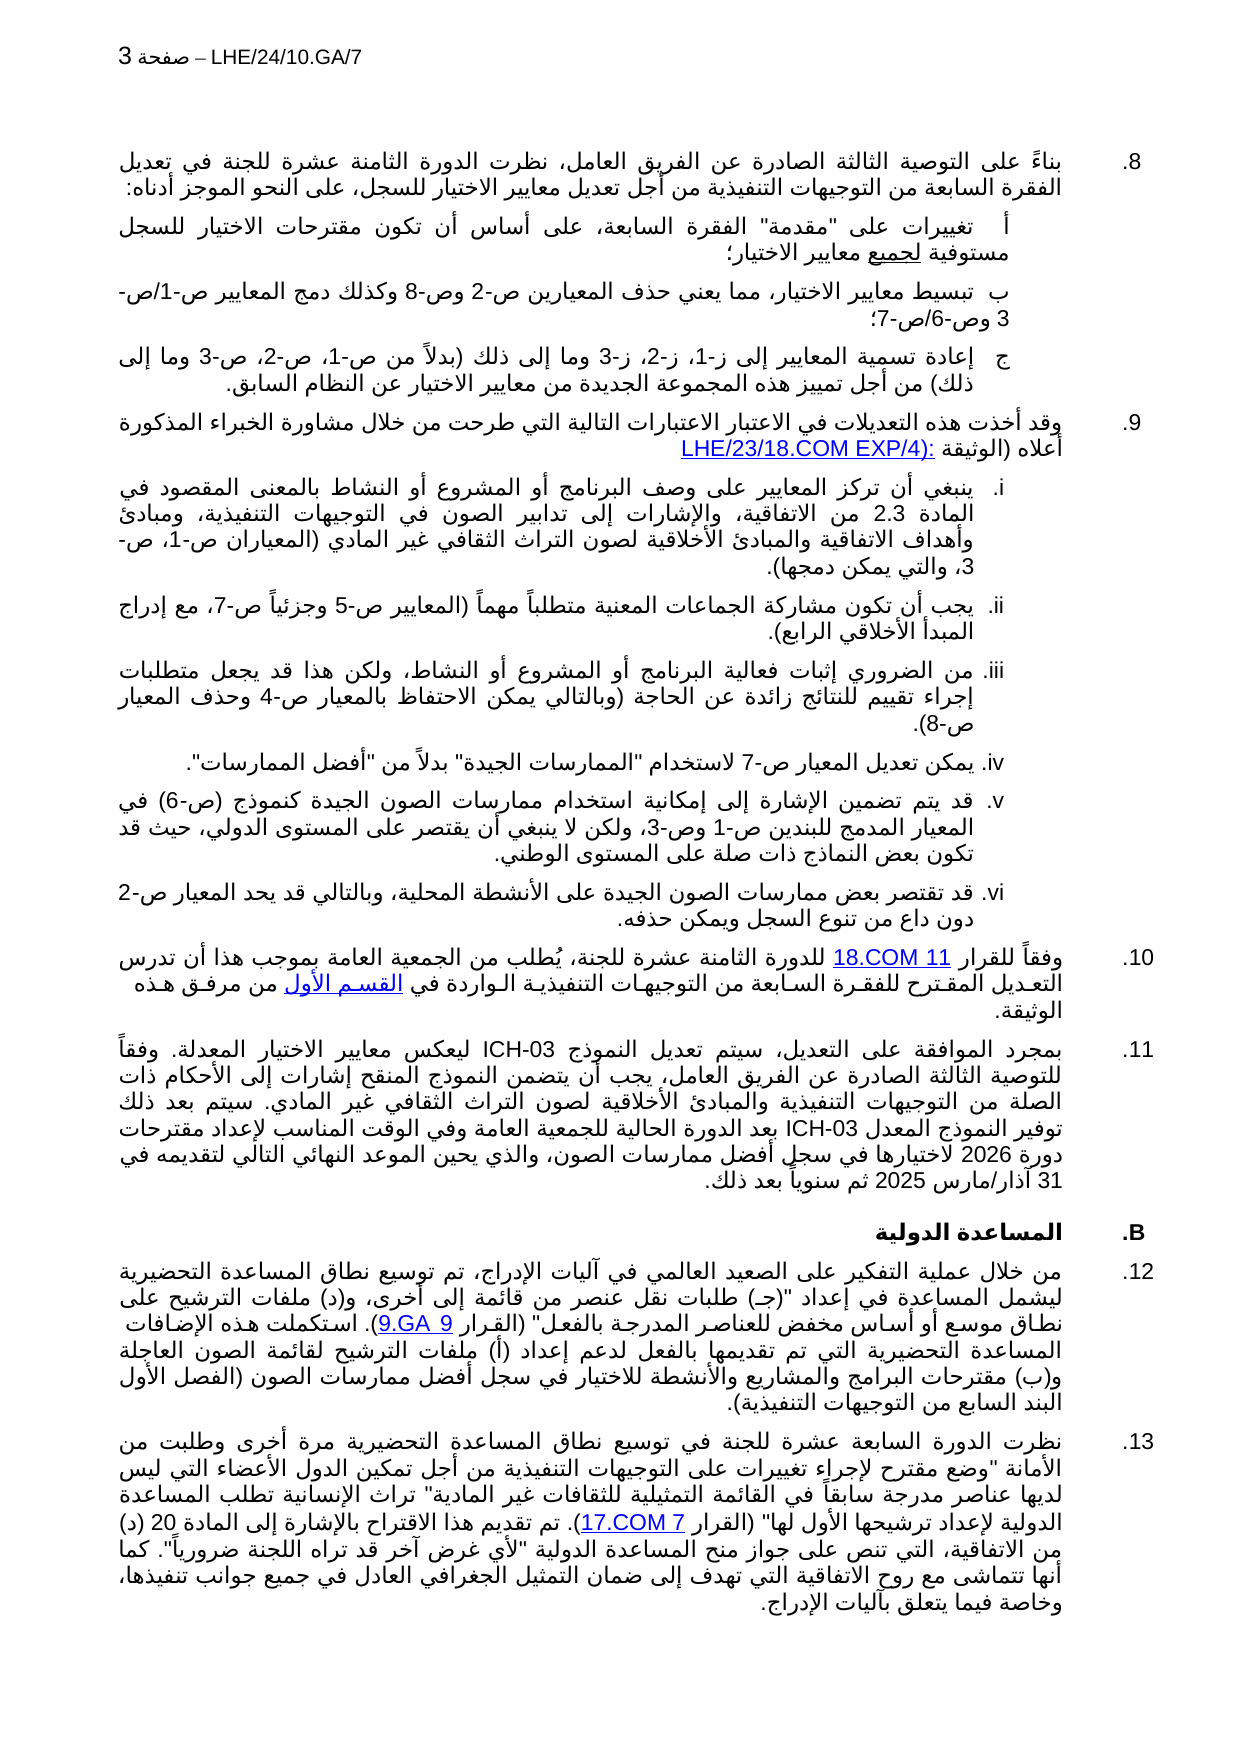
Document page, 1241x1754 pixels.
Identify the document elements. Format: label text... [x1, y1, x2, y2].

list من الضروري إثبات فعالية البرنامج أو المشروع أو النشاط، ولكن هذا قد يجعل متطلبات إجراء تقييم للنتائج زائدة عن الحاجة (وبالتالي يمكن الاحتفاظ بالمعيار ص-4 وحذف المعيار ص-8). [118, 657, 1004, 736]
list قد تقتصر بعض ممارسات الصون الجيدة على الأنشطة المحلية، وبالتالي قد يحد المعيار ص-2 دون داع من تنوع السجل ويمكن حذفه. [118, 879, 1004, 932]
list يمكن تعديل المعيار ص-7 لاستخدام "الممارسات الجيدة" بدلاً من "أفضل الممارسات". [118, 748, 1004, 775]
text من خلال عملية التفكير على الصعيد العالمي في آليات الإدراج، تم توسيع نطاق المساعدة التحضيرية ليشمل المساعدة في إعداد "(جـ) طلبات نقل عنصر من قائمة إلى أخرى، و(د) ملفات الترشيح على نطاق موسع أو أساس مخفض للعناصر المدرجة بالفعل" (القرار ‎.(9.GA 9 استكملت هذه الإضافات المساعدة التحضيرية التي تم تقديمها بالفعل لدعم إعداد (أ) ملفات الترشيح لقائمة الصون العاجلة و(ب) مقترحات البرامج والمشاريع والأنشطة للاختيار في سجل أفضل ممارسات الصون (الفصل الأول البند السابع من التوجيهات التنفيذية). [118, 1258, 1122, 1416]
list ج إعادة تسمية المعايير إلى ز-1، ز-2، ز-3 وما إلى ذلك (بدلاً من ص-1، ص-2، ص-3 وما إلى ذلك) من أجل تمييز هذه المجموعة الجديدة من معايير الاختيار عن النظام السابق. [118, 343, 1009, 396]
text بمجرد الموافقة على التعديل، سيتم تعديل النموذج ICH-03 ليعكس معايير الاختيار المعدلة. وفقاً للتوصية الثالثة الصادرة عن الفريق العامل، يجب أن يتضمن النموذج المنقح إشارات إلى الأحكام ذات الصلة من التوجيهات التنفيذية والمبادئ الأخلاقية لصون التراث الثقافي غير المادي. سيتم بعد ذلك توفير النموذج المعدل ICH-03 بعد الدورة الحالية للجمعية العامة وفي الوقت المناسب لإعداد مقترحات دورة 2026 لاختيارها في سجل أفضل ممارسات الصون، والذي يحين الموعد النهائي التالي لتقديمه في 31 آذار/مارس 2025 ثم سنوياً بعد ذلك. [118, 1036, 1122, 1194]
text وفقاً للقرار ‎18.COM 11 للدورة الثامنة عشرة للجنة، يُطلب من الجمعية العامة بموجب هذا أن تدرس التعديل المقترح للفقرة السابعة من التوجيهات التنفيذية الواردة في القسم الأول من مرفق هذه الوثيقة. [118, 944, 1122, 1023]
list أ تغييرات على "مقدمة" الفقرة السابعة، على أساس أن تكون مقترحات الاختيار للسجل مستوفية لجميع معايير الاختيار؛ [118, 213, 1009, 266]
list ب تبسيط معايير الاختيار، مما يعني حذف المعيارين ص-2 وص-8 وكذلك دمج المعايير ص-1/ص-3 وص-6/ص-7؛ [118, 278, 1009, 331]
list ينبغي أن تركز المعايير على وصف البرنامج أو المشروع أو النشاط بالمعنى المقصود في المادة 2.3 من الاتفاقية، والإشارات إلى تدابير الصون في التوجيهات التنفيذية، ومبادئ وأهداف الاتفاقية والمبادئ الأخلاقية لصون التراث الثقافي غير المادي (المعياران ص-1، ص-3، والتي يمكن دمجها). [118, 474, 1004, 579]
list قد يتم تضمين الإشارة إلى إمكانية استخدام ممارسات الصون الجيدة كنموذج (ص-6) في المعيار المدمج للبندين ص-1 وص-3، ولكن لا ينبغي أن يقتصر على المستوى الدولي، حيث قد تكون بعض النماذج ذات صلة على المستوى الوطني. [118, 787, 1004, 866]
text بناءً على التوصية الثالثة الصادرة عن الفريق العامل، نظرت الدورة الثامنة عشرة للجنة في تعديل الفقرة السابعة من التوجيهات التنفيذية من أجل تعديل معايير الاختيار للسجل، على النحو الموجز أدناه: [118, 148, 1122, 200]
text وقد أخذت هذه التعديلات في الاعتبار الاعتبارات التالية التي طرحت من خلال مشاورة الخبراء المذكورة أعلاه (الوثيقة :(LHE/23/18.COM EXP/4 [118, 408, 1122, 461]
list المساعدة الدولية [118, 1219, 1122, 1245]
text نظرت الدورة السابعة عشرة للجنة في توسيع نطاق المساعدة التحضيرية مرة أخرى وطلبت من الأمانة "وضع مقترح لإجراء تغييرات على التوجيهات التنفيذية من أجل تمكين الدول الأعضاء التي ليس لديها عناصر مدرجة سابقاً في القائمة التمثيلية للثقافات غير المادية" تراث الإنسانية تطلب المساعدة الدولية لإعداد ترشيحها الأول لها" (القرار ‎.(17.COM 7 تم تقديم هذا الاقتراح بالإشارة إلى المادة 20 (د) من الاتفاقية، التي تنص على جواز منح المساعدة الدولية "لأي غرض آخر قد تراه اللجنة ضرورياً". كما أنها تتماشى مع روح الاتفاقية التي تهدف إلى ضمان التمثيل الجغرافي العادل في جميع جوانب تنفيذها، وخاصة فيما يتعلق بآليات الإدراج. [118, 1428, 1122, 1615]
list يجب أن تكون مشاركة الجماعات المعنية متطلباً مهماً (المعايير ص-5 وجزئياً ص-7، مع إدراج المبدأ الأخلاقي الرابع). [118, 592, 1004, 644]
